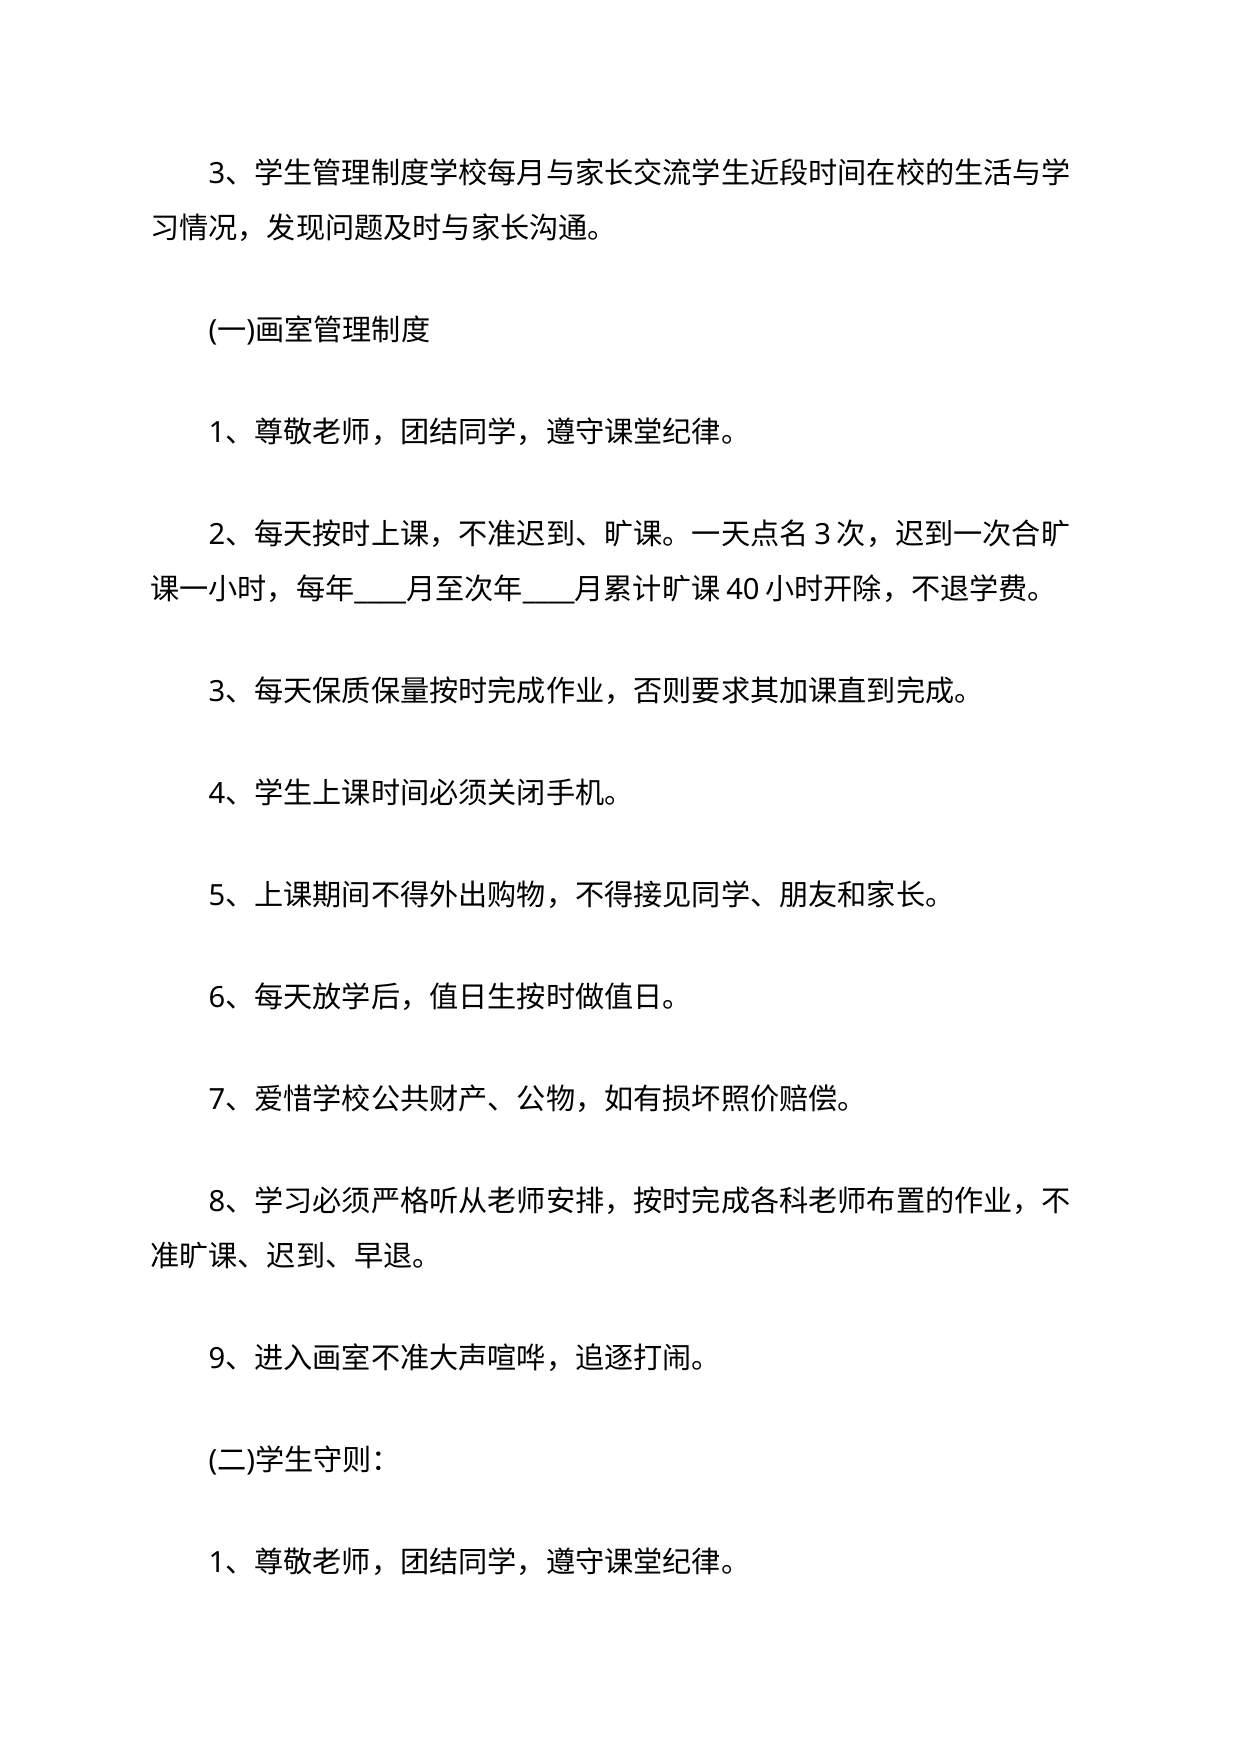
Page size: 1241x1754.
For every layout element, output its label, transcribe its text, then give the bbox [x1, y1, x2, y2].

text 9、进入画室不准大声喧哗，追逐打闹。 [150, 1334, 1090, 1377]
text 1、尊敬老师，团结同学，遵守课堂纪律。 [150, 1538, 1090, 1581]
text 6、每天放学后，值日生按时做值日。 [150, 974, 1090, 1016]
text 3、学生管理制度学校每月与家长交流学生近段时间在校的生活与学习情况，发现问题及时与家长沟通。 [150, 150, 1090, 247]
text 5、上课期间不得外出购物，不得接见同学、朋友和家长。 [150, 872, 1090, 914]
text 1、尊敬老师，团结同学，遵守课堂纪律。 [150, 409, 1090, 451]
text 7、爱惜学校公共财产、公物，如有损坏照价赔偿。 [150, 1076, 1090, 1118]
text 8、学习必须严格听从老师安排，按时完成各科老师布置的作业，不准旷课、迟到、早退。 [150, 1178, 1090, 1275]
text 4、学生上课时间必须关闭手机。 [150, 770, 1090, 812]
text (一)画室管理制度 [150, 307, 1090, 349]
text (二)学生守则： [150, 1436, 1090, 1479]
text 3、每天保质保量按时完成作业，否则要求其加课直到完成。 [150, 668, 1090, 710]
text 2、每天按时上课，不准迟到、旷课。一天点名3次，迟到一次合旷课一小时，每年____月至次年____月累计旷课40小时开除，不退学费。 [150, 511, 1090, 608]
